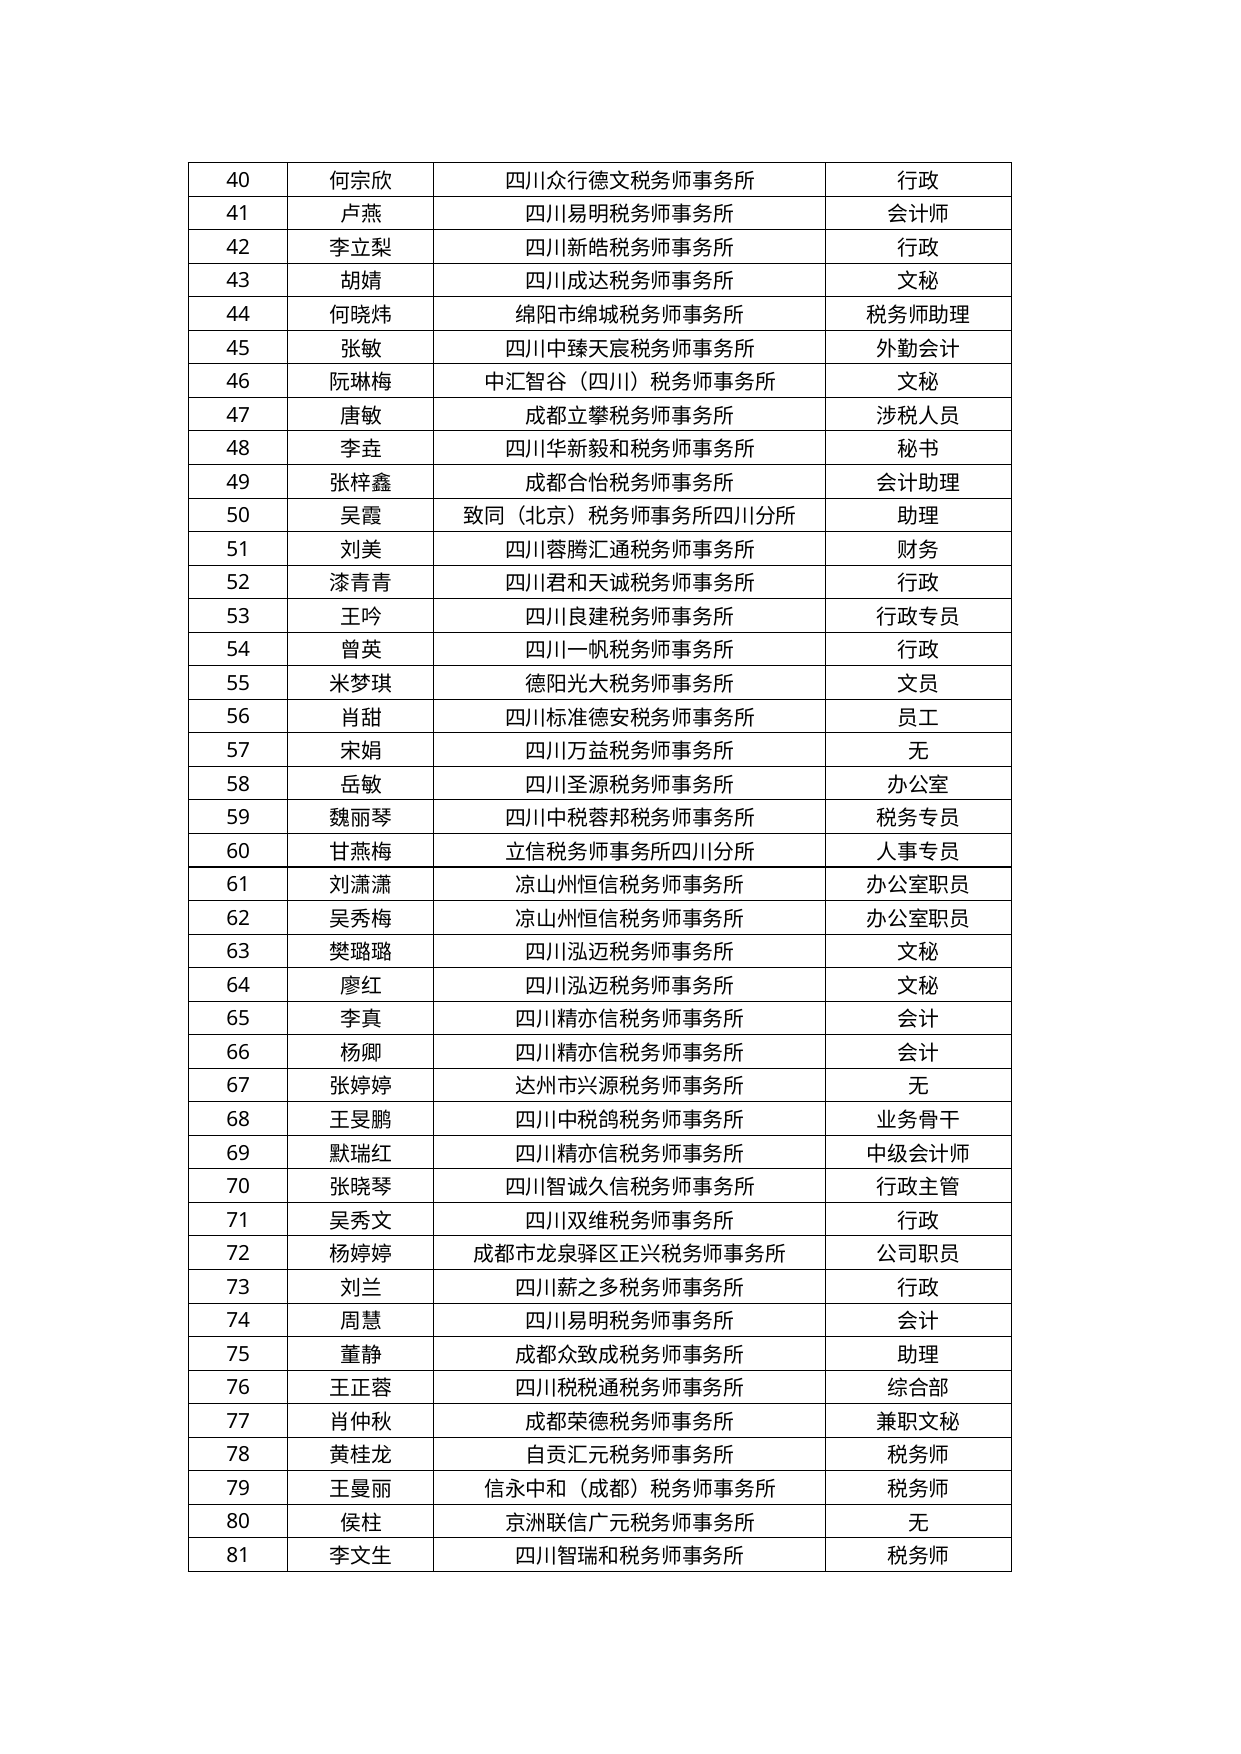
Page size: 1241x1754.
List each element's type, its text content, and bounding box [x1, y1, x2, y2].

table_cell 75 [189, 1337, 287, 1369]
table_cell 成都立攀税务师事务所 [434, 398, 825, 430]
table_cell 四川智诚久信税务师事务所 [434, 1169, 825, 1202]
table_cell 80 [189, 1505, 287, 1537]
table_cell 助理 [826, 1337, 1011, 1369]
table_cell 69 [189, 1136, 287, 1168]
table_cell 44 [189, 297, 287, 330]
table_cell 公司职员 [826, 1236, 1011, 1269]
table_cell 税务师 [826, 1538, 1011, 1571]
table_cell 曾英 [288, 633, 433, 665]
table_cell 51 [189, 532, 287, 564]
table_cell 办公室职员 [826, 868, 1011, 900]
table_cell 四川君和天诚税务师事务所 [434, 566, 825, 598]
table_cell 会计师 [826, 197, 1011, 229]
table_cell 成都合怡税务师事务所 [434, 465, 825, 497]
table_cell 行政 [826, 633, 1011, 665]
table_cell 63 [189, 935, 287, 967]
table_cell 杨卿 [288, 1035, 433, 1068]
table_cell 行政 [826, 230, 1011, 263]
table_cell 王正蓉 [288, 1371, 433, 1403]
table_cell 行政 [826, 1203, 1011, 1235]
table_cell 卢燕 [288, 197, 433, 229]
table_cell 四川万益税务师事务所 [434, 733, 825, 766]
table_cell 李真 [288, 1002, 433, 1034]
table_cell 行政 [826, 1270, 1011, 1302]
table_cell 米梦琪 [288, 666, 433, 699]
table_cell 廖红 [288, 968, 433, 1001]
table_cell 78 [189, 1438, 287, 1470]
table_cell 57 [189, 733, 287, 766]
table_cell 税务师 [826, 1471, 1011, 1504]
table_cell 会计助理 [826, 465, 1011, 497]
table_cell 刘潇潇 [288, 868, 433, 900]
table_cell 48 [189, 431, 287, 464]
table_cell 47 [189, 398, 287, 430]
table_cell 中级会计师 [826, 1136, 1011, 1168]
table_cell 四川圣源税务师事务所 [434, 767, 825, 799]
table_cell 税务专员 [826, 800, 1011, 833]
table_cell 81 [189, 1538, 287, 1571]
table_cell 71 [189, 1203, 287, 1235]
table_cell 助理 [826, 499, 1011, 531]
table_cell 综合部 [826, 1371, 1011, 1403]
table_cell 会计 [826, 1002, 1011, 1034]
table_cell 中汇智谷（四川）税务师事务所 [434, 364, 825, 397]
table_cell 四川标准德安税务师事务所 [434, 700, 825, 732]
table_cell 59 [189, 800, 287, 833]
table_cell 自贡汇元税务师事务所 [434, 1438, 825, 1470]
table_cell 绵阳市绵城税务师事务所 [434, 297, 825, 330]
table_cell 四川中税蓉邦税务师事务所 [434, 800, 825, 833]
table_cell 胡婧 [288, 264, 433, 296]
table_cell 行政 [826, 566, 1011, 598]
table_cell 49 [189, 465, 287, 497]
table_cell 52 [189, 566, 287, 598]
table_cell 行政主管 [826, 1169, 1011, 1202]
table_cell 张婷婷 [288, 1069, 433, 1101]
table_cell 张晓琴 [288, 1169, 433, 1202]
table_cell 肖仲秋 [288, 1404, 433, 1437]
table_cell 61 [189, 868, 287, 900]
table_cell 68 [189, 1102, 287, 1135]
table_cell 凉山州恒信税务师事务所 [434, 868, 825, 900]
table_cell 刘美 [288, 532, 433, 564]
table_cell 70 [189, 1169, 287, 1202]
table_cell 秘书 [826, 431, 1011, 464]
table_cell 四川新皓税务师事务所 [434, 230, 825, 263]
table_cell 董静 [288, 1337, 433, 1369]
table_cell 行政 [826, 163, 1011, 196]
table_cell 四川易明税务师事务所 [434, 197, 825, 229]
table_cell 四川薪之多税务师事务所 [434, 1270, 825, 1302]
table_cell 无 [826, 1069, 1011, 1101]
table_cell 默瑞红 [288, 1136, 433, 1168]
table_cell 四川精亦信税务师事务所 [434, 1136, 825, 1168]
table_cell 58 [189, 767, 287, 799]
table_cell 65 [189, 1002, 287, 1034]
table_cell 李立梨 [288, 230, 433, 263]
table_cell 66 [189, 1035, 287, 1068]
table_cell 何晓炜 [288, 297, 433, 330]
table_cell 张梓鑫 [288, 465, 433, 497]
table_cell 45 [189, 331, 287, 363]
table_cell 50 [189, 499, 287, 531]
table_cell 吴秀文 [288, 1203, 433, 1235]
table_cell 43 [189, 264, 287, 296]
table_cell 46 [189, 364, 287, 397]
table_cell 樊璐璐 [288, 935, 433, 967]
table_cell 77 [189, 1404, 287, 1437]
table_cell 成都众致成税务师事务所 [434, 1337, 825, 1369]
table_cell 72 [189, 1236, 287, 1269]
table_cell 四川中税鸽税务师事务所 [434, 1102, 825, 1135]
table_cell 张敏 [288, 331, 433, 363]
table_cell 文秘 [826, 935, 1011, 967]
table_cell 行政专员 [826, 599, 1011, 632]
table_cell 40 [189, 163, 287, 196]
table_cell 税务师助理 [826, 297, 1011, 330]
table_cell 黄桂龙 [288, 1438, 433, 1470]
table_cell 何宗欣 [288, 163, 433, 196]
table_cell 凉山州恒信税务师事务所 [434, 901, 825, 933]
table_cell 京洲联信广元税务师事务所 [434, 1505, 825, 1537]
table_cell 53 [189, 599, 287, 632]
table_cell 四川良建税务师事务所 [434, 599, 825, 632]
table_cell 会计 [826, 1304, 1011, 1336]
table_cell 吴霞 [288, 499, 433, 531]
table_cell 财务 [826, 532, 1011, 564]
table_cell 四川易明税务师事务所 [434, 1304, 825, 1336]
table_cell 李文生 [288, 1538, 433, 1571]
table_cell 四川蓉腾汇通税务师事务所 [434, 532, 825, 564]
table_cell 四川泓迈税务师事务所 [434, 968, 825, 1001]
table_cell 四川泓迈税务师事务所 [434, 935, 825, 967]
table_cell 56 [189, 700, 287, 732]
table_cell 办公室职员 [826, 901, 1011, 933]
table_cell 周慧 [288, 1304, 433, 1336]
table_cell 四川华新毅和税务师事务所 [434, 431, 825, 464]
table_cell 会计 [826, 1035, 1011, 1068]
table_cell 吴秀梅 [288, 901, 433, 933]
table_cell 宋娟 [288, 733, 433, 766]
table_cell 李垚 [288, 431, 433, 464]
table_cell 王旻鹏 [288, 1102, 433, 1135]
table_cell 成都市龙泉驿区正兴税务师事务所 [434, 1236, 825, 1269]
table_cell 立信税务师事务所四川分所 [434, 834, 825, 866]
table_cell 人事专员 [826, 834, 1011, 866]
table_cell 四川精亦信税务师事务所 [434, 1002, 825, 1034]
table_cell 外勤会计 [826, 331, 1011, 363]
table_cell 四川中臻天宸税务师事务所 [434, 331, 825, 363]
table_cell 员工 [826, 700, 1011, 732]
table_cell 55 [189, 666, 287, 699]
table_cell 文秘 [826, 264, 1011, 296]
table_cell 四川成达税务师事务所 [434, 264, 825, 296]
table_cell 60 [189, 834, 287, 866]
table_cell 四川税税通税务师事务所 [434, 1371, 825, 1403]
table_cell 文秘 [826, 364, 1011, 397]
table_cell 67 [189, 1069, 287, 1101]
table_cell 岳敏 [288, 767, 433, 799]
table_cell 阮琳梅 [288, 364, 433, 397]
table_cell 德阳光大税务师事务所 [434, 666, 825, 699]
table_cell 税务师 [826, 1438, 1011, 1470]
table_cell 64 [189, 968, 287, 1001]
table_cell 信永中和（成都）税务师事务所 [434, 1471, 825, 1504]
table_cell 四川智瑞和税务师事务所 [434, 1538, 825, 1571]
table_cell 文员 [826, 666, 1011, 699]
table_cell 四川精亦信税务师事务所 [434, 1035, 825, 1068]
table_cell 54 [189, 633, 287, 665]
table_cell 74 [189, 1304, 287, 1336]
table_cell 王曼丽 [288, 1471, 433, 1504]
table_cell 41 [189, 197, 287, 229]
table_cell 魏丽琴 [288, 800, 433, 833]
table_cell 四川双维税务师事务所 [434, 1203, 825, 1235]
table_cell 王吟 [288, 599, 433, 632]
table_cell 四川众行德文税务师事务所 [434, 163, 825, 196]
table_cell 无 [826, 1505, 1011, 1537]
table_cell 文秘 [826, 968, 1011, 1001]
table_cell 涉税人员 [826, 398, 1011, 430]
table_cell 达州市兴源税务师事务所 [434, 1069, 825, 1101]
table_cell 致同（北京）税务师事务所四川分所 [434, 499, 825, 531]
table_cell 79 [189, 1471, 287, 1504]
table_cell 42 [189, 230, 287, 263]
table_cell 杨婷婷 [288, 1236, 433, 1269]
table_cell 唐敏 [288, 398, 433, 430]
table_cell 76 [189, 1371, 287, 1403]
table_cell 甘燕梅 [288, 834, 433, 866]
table_cell 办公室 [826, 767, 1011, 799]
table_cell 侯柱 [288, 1505, 433, 1537]
table_cell 兼职文秘 [826, 1404, 1011, 1437]
table_cell 73 [189, 1270, 287, 1302]
table_cell 肖甜 [288, 700, 433, 732]
table_cell 漆青青 [288, 566, 433, 598]
table_cell 业务骨干 [826, 1102, 1011, 1135]
table_cell 62 [189, 901, 287, 933]
table_cell 成都荣德税务师事务所 [434, 1404, 825, 1437]
table_cell 刘兰 [288, 1270, 433, 1302]
table_cell 无 [826, 733, 1011, 766]
table_cell 四川一帆税务师事务所 [434, 633, 825, 665]
